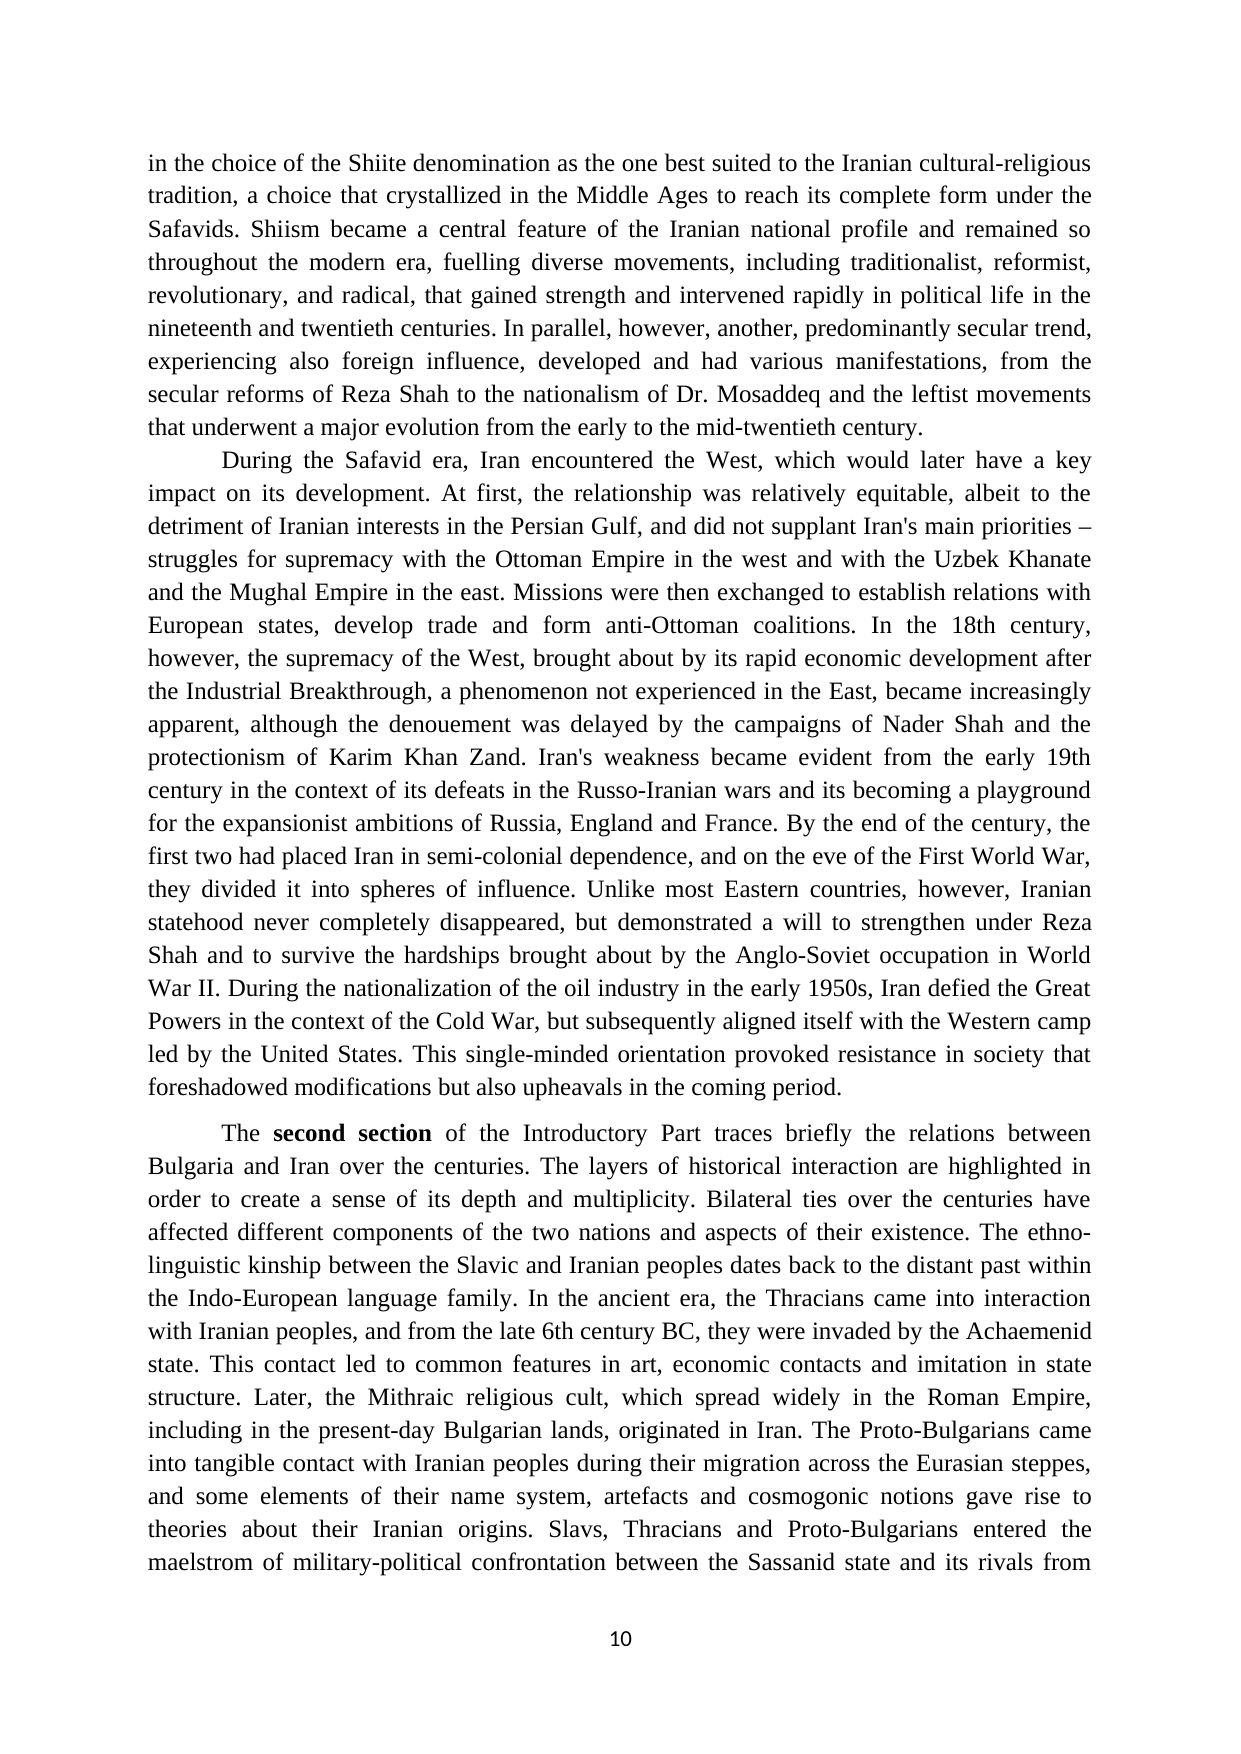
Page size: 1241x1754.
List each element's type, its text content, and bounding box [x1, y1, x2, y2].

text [148, 148, 1093, 441]
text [148, 1118, 1093, 1576]
text During the Safavid era, Iran encountered the West, which would later have a key impact on its development. At first, the relationship was relatively equitable, albeit to the detriment of Iranian interests in the Persian Gulf, and did not supplant Iran's main priorities – struggles for supremacy with the Ottoman Empire in the west and with the Uzbek Khanate and the Mughal Empire in the east. Missions were then exchanged to establish relations with European states, develop trade and form anti-Ottoman coalitions. In the 18th century, however, the supremacy of the West, brought about by its rapid economic development after the Industrial Breakthrough, a phenomenon not experienced in the East, became increasingly apparent, although the denouement was delayed by the campaigns of Nader Shah and the protectionism of Karim Khan Zand. Iran's weakness became evident from the early 19th century in the context of its defeats in the Russo-Iranian wars and its becoming a playground for the expansionist ambitions of Russia, England and France. By the end of the century, the first two had placed Iran in semi-colonial dependence, and on the eve of the First World War, they divided it into spheres of influence. Unlike most Eastern countries, however, Iranian statehood never completely disappeared, but demonstrated a will to strengthen under Reza Shah and to survive the hardships brought about by the Anglo-Soviet occupation in World War II. During the nationalization of the oil industry in the early 1950s, Iran defied the Great Powers in the context of the Cold War, but subsequently aligned itself with the Western camp led by the United States. This single-minded orientation provoked resistance in society that foreshadowed modifications but also upheavals in the coming period. [148, 445, 1093, 1101]
